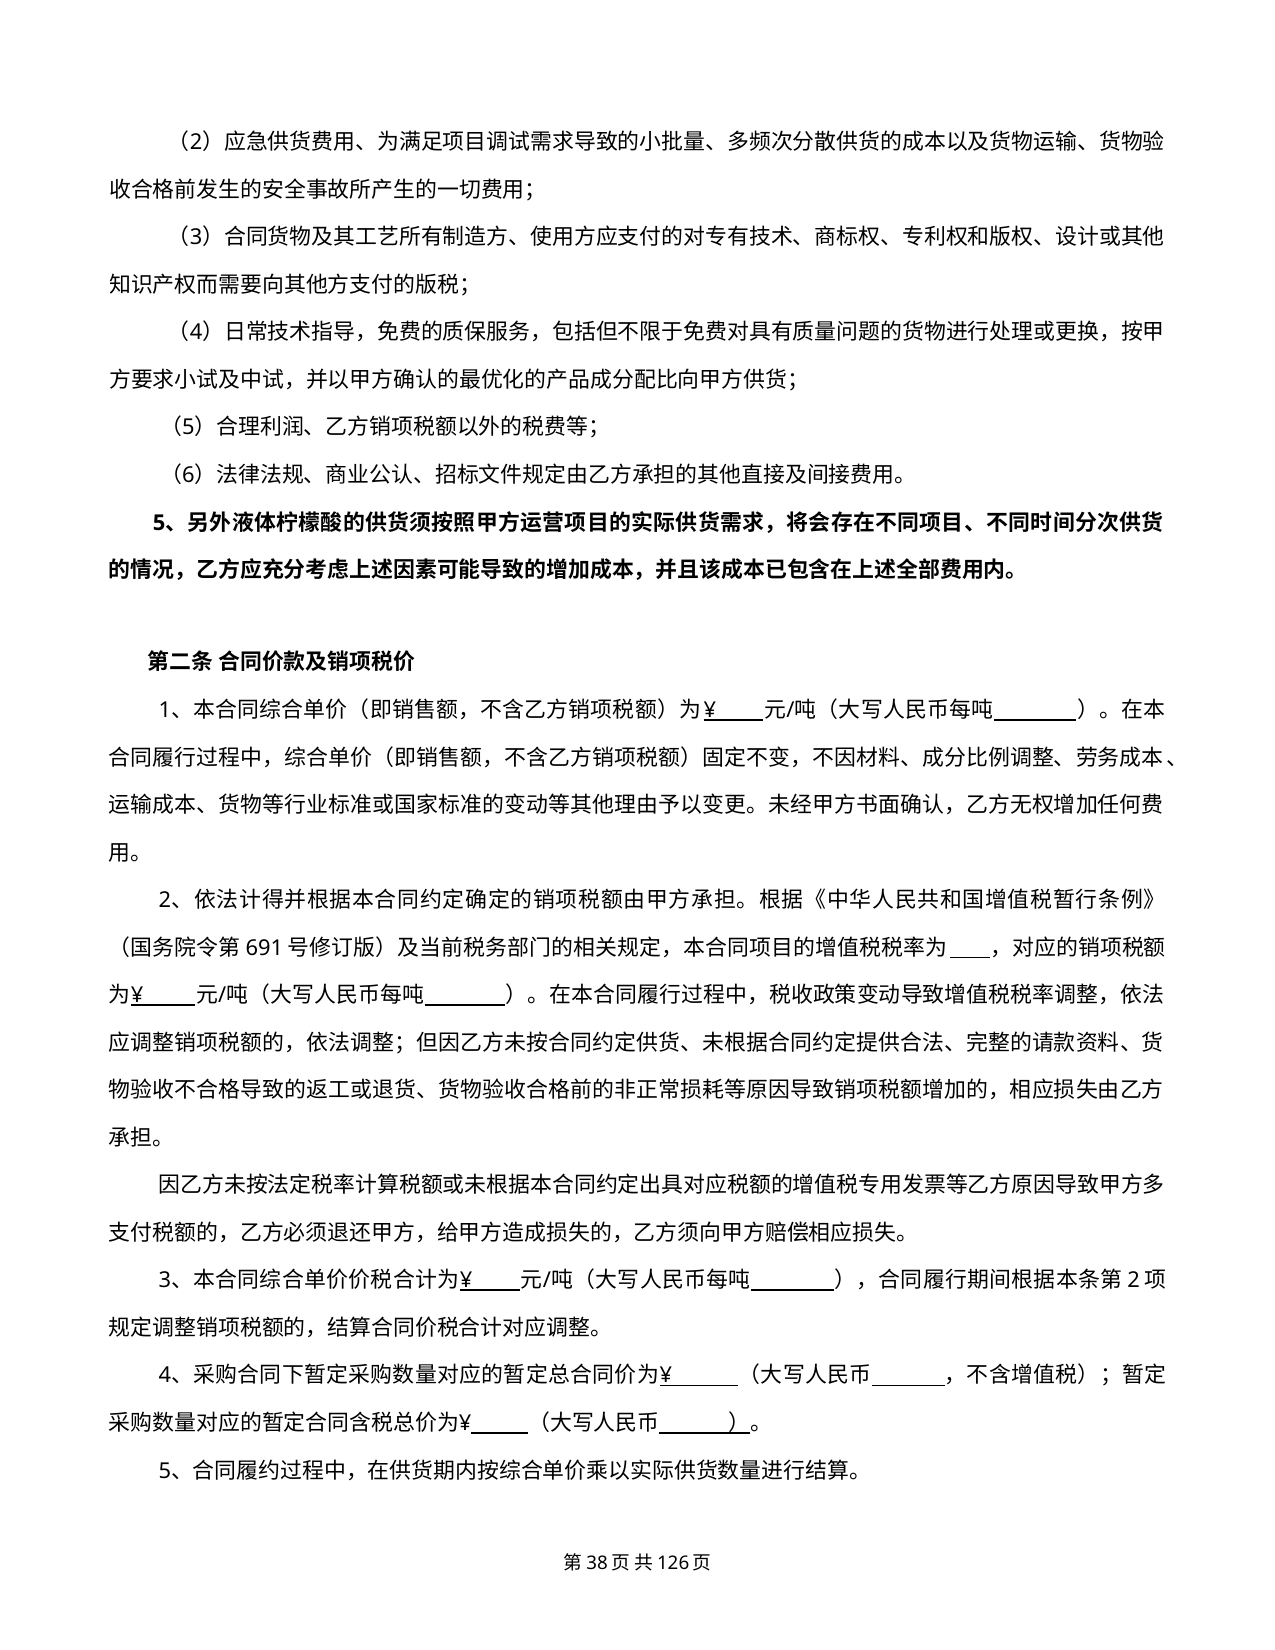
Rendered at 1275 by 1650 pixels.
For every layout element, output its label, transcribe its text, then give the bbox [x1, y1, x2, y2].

text （6）法律法规、商业公认、招标文件规定由乙方承担的其他直接及间接费用。 [160, 457, 1166, 489]
text （4）日常技术指导，免费的质保服务，包括但不限于免费对具有质量问题的货物进行处理或更换，按甲方要求小试及中试，并以甲方确认的最优化的产品成分配比向甲方供货； [109, 314, 1166, 393]
text 第二条 合同价款及销项税价 [109, 644, 1166, 676]
text 因乙方未按法定税率计算税额或未根据本合同约定出具对应税额的增值税专用发票等乙方原因导致甲方多支付税额的，乙方必须退还甲方，给甲方造成损失的，乙方须向甲方赔偿相应损失。 [109, 1167, 1166, 1246]
text 5、另外液体柠檬酸的供货须按照甲方运营项目的实际供货需求，将会存在不同项目、不同时间分次供货的情况，乙方应充分考虑上述因素可能导致的增加成本，并且该成本已包含在上述全部费用内。 [109, 504, 1166, 584]
text 1、本合同综合单价（即销售额，不含乙方销项税额）为¥ 元/吨（大写人民币每吨 ）。在本合同履行过程中，综合单价（即销售额，不含乙方销项税额）固定不变，不因材料、成分比例调整、劳务成本、运输成本、货物等行业标准或国家标准的变动等其他理由予以变更。未经甲方书面确认，乙方无权增加任何费用。 [109, 692, 1166, 866]
text （2）应急供货费用、为满足项目调试需求导致的小批量、多频次分散供货的成本以及货物运输、货物验收合格前发生的安全事故所产生的一切费用； [109, 124, 1166, 203]
text 5、合同履约过程中，在供货期内按综合单价乘以实际供货数量进行结算。 [109, 1453, 1166, 1484]
text 2、依法计得并根据本合同约定确定的销项税额由甲方承担。根据《中华人民共和国增值税暂行条例》（国务院令第691号修订版）及当前税务部门的相关规定，本合同项目的增值税税率为 ，对应的销项税额为¥ 元/吨（大写人民币每吨 ）。在本合同履行过程中，税收政策变动导致增值税税率调整，依法应调整销项税额的，依法调整；但因乙方未按合同约定供货、未根据合同约定提供合法、完整的请款资料、货物验收不合格导致的返工或退货、货物验收合格前的非正常损耗等原因导致销项税额增加的，相应损失由乙方承担。 [109, 882, 1166, 1151]
text 3、本合同综合单价价税合计为¥ 元/吨（大写人民币每吨 ），合同履行期间根据本条第2项规定调整销项税额的，结算合同价税合计对应调整。 [109, 1262, 1166, 1342]
text 4、采购合同下暂定采购数量对应的暂定总合同价为¥ （大写人民币 ，不含增值税）；暂定采购数量对应的暂定合同含税总价为¥ （大写人民币 ）。 [109, 1357, 1166, 1437]
text （5）合理利润、乙方销项税额以外的税费等； [160, 409, 1166, 441]
text （3）合同货物及其工艺所有制造方、使用方应支付的对专有技术、商标权、专利权和版权、设计或其他知识产权而需要向其他方支付的版税； [109, 219, 1166, 298]
